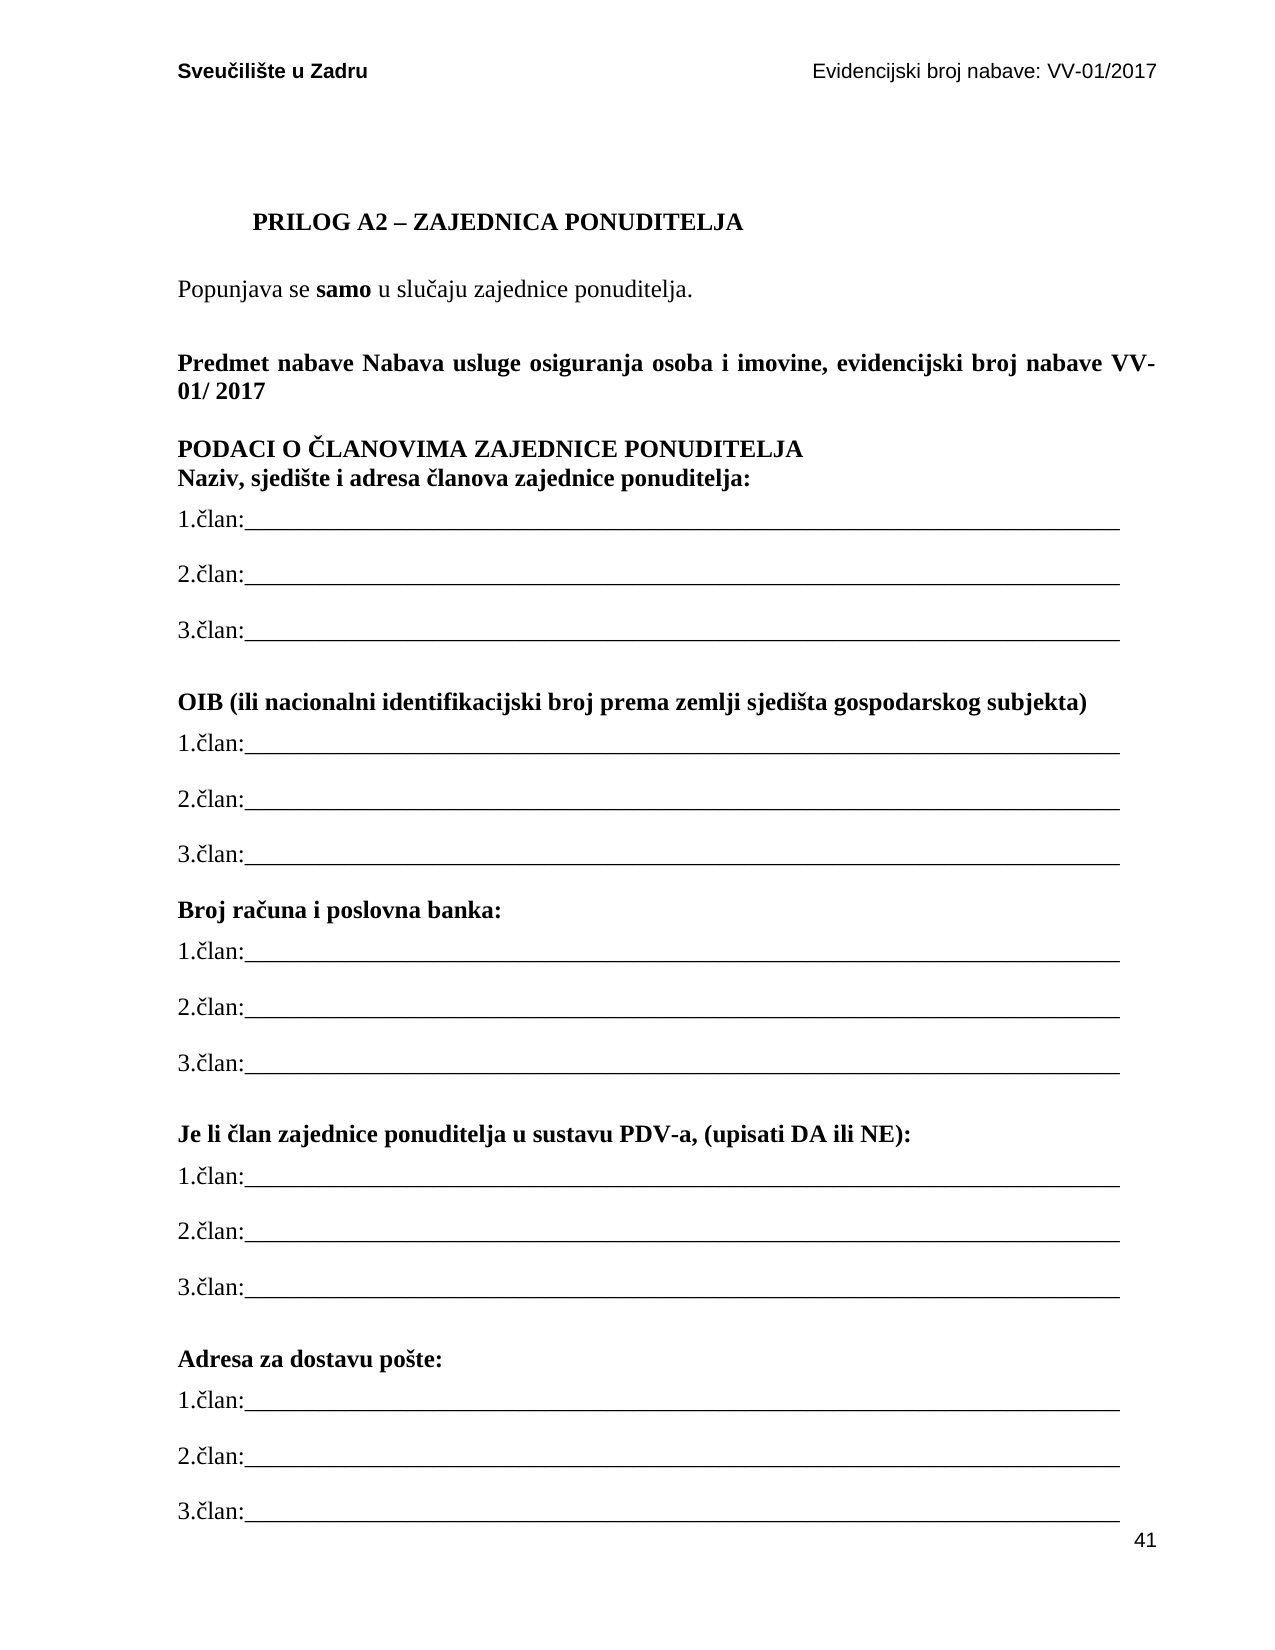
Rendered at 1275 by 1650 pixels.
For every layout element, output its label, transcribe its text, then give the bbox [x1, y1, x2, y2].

text 2.član:______________________________________________________________________ [177, 559, 1157, 588]
text PODACI O ČLANOVIMA ZAJEDNICE PONUDITELJA [177, 434, 1157, 463]
text Broj računa i poslovna banka: [177, 895, 1157, 924]
text Popunjava se samo u slučaju zajednice ponuditelja. [177, 277, 1157, 302]
text 3.član:______________________________________________________________________ [177, 1272, 1157, 1301]
text 1.član:______________________________________________________________________ [177, 1161, 1157, 1189]
text 3.član:______________________________________________________________________ [177, 615, 1157, 644]
text Adresa za dostavu pošte: [177, 1344, 1157, 1373]
text 1.član:______________________________________________________________________ [177, 504, 1157, 533]
subtitle PRILOG A2 – ZAJEDNICA PONUDITELJA [252, 207, 1157, 236]
text 3.član:______________________________________________________________________ [177, 1496, 1157, 1525]
text Predmet nabave Nabava usluge osiguranja osoba i imovine, evidencijski broj nabave VV-01/ 2017 [177, 348, 1157, 405]
text 1.član:______________________________________________________________________ [177, 1385, 1157, 1414]
text Je li član zajednice ponuditelja u sustavu PDV-a, (upisati DA ili NE): [177, 1119, 1157, 1148]
text OIB (ili nacionalni identifikacijski broj prema zemlji sjedišta gospodarskog subjekta) [177, 687, 1157, 716]
text 3.član:______________________________________________________________________ [177, 1048, 1157, 1076]
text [177, 1441, 1157, 1469]
text 3.član:______________________________________________________________________ [177, 839, 1157, 868]
text Naziv, sjedište i adresa članova zajednice ponuditelja: [177, 463, 1157, 491]
text 1.član:______________________________________________________________________ [177, 936, 1157, 965]
text 2.član:______________________________________________________________________ [177, 1216, 1157, 1245]
text 2.član:______________________________________________________________________ [177, 992, 1157, 1021]
text 2.član:______________________________________________________________________ [177, 784, 1157, 813]
text 1.član:______________________________________________________________________ [177, 728, 1157, 757]
